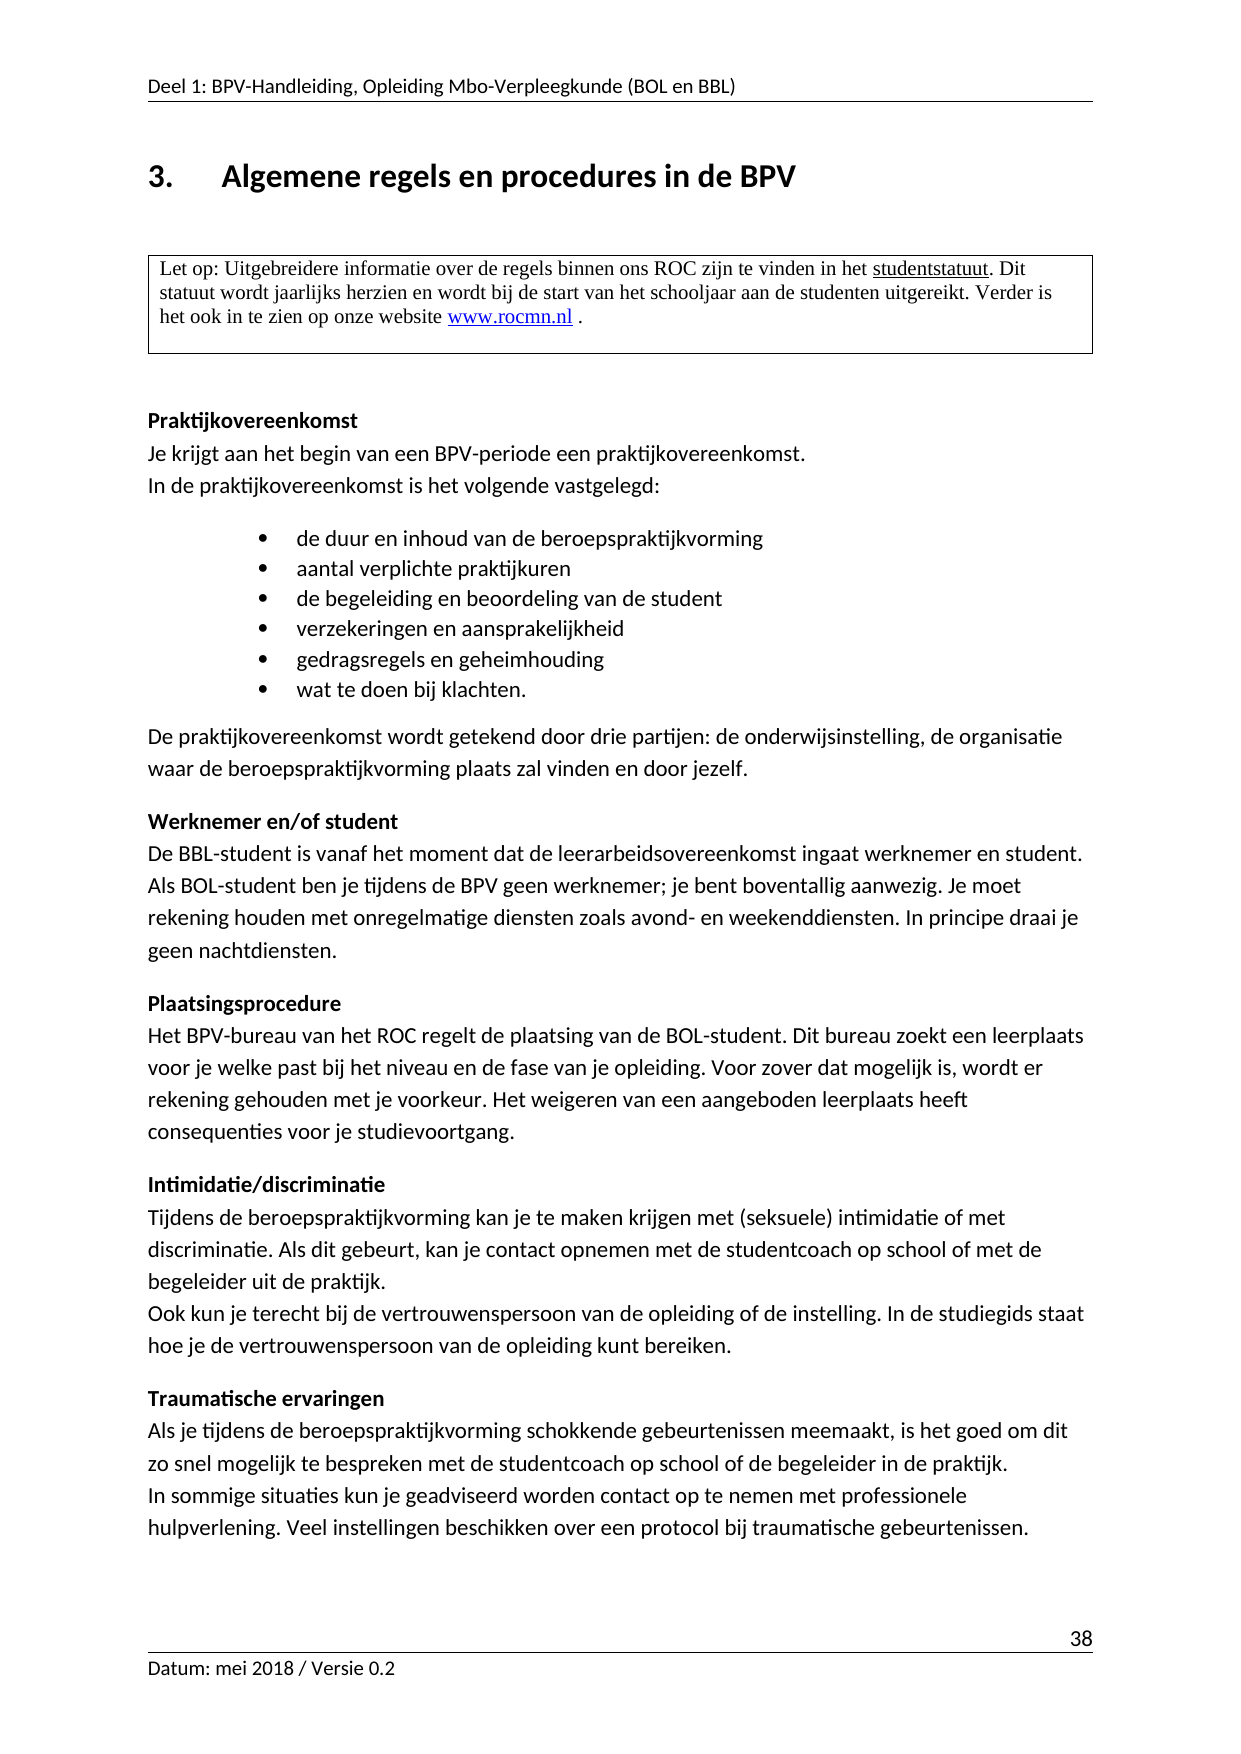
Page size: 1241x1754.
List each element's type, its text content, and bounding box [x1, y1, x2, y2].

list de begeleiding en beoordeling van de student [259, 584, 1093, 612]
list aantal verplichte praktijkuren [259, 554, 1093, 582]
text Plaatsingsprocedure Het BPV-bureau van het ROC regelt de plaatsing van de BOL-student. Dit bureau zoekt een leerplaats voor je welke past bij het niveau en de fase van je opleiding. Voor zover dat mogelijk is, wordt er rekening gehouden met je voorkeur. Het weigeren van een aangeboden leerplaats heeft consequenties voor je studievoortgang. [148, 989, 1093, 1146]
list de duur en inhoud van de beroepspraktijkvorming [259, 524, 1093, 552]
subtitle 3. Algemene regels en procedures in de BPV [148, 155, 1093, 196]
list gedragsregels en geheimhouding [259, 645, 1093, 673]
text De praktijkovereenkomst wordt getekend door drie partijen: de onderwijsinstelling, de organisatie waar de beroepspraktijkvorming plaats zal vinden en door jezelf. [148, 722, 1093, 782]
list verzekeringen en aansprakelijkheid [259, 614, 1093, 642]
text Werknemer en/of student De BBL-student is vanaf het moment dat de leerarbeidsovereenkomst ingaat werknemer en student. Als BOL-student ben je tijdens de BPV geen werknemer; je bent boventallig aanwezig. Je moet rekening houden met onregelmatige diensten zoals avond- en weekenddiensten. In principe draai je geen nachtdiensten. [148, 807, 1093, 964]
text Traumatische ervaringen Als je tijdens de beroepspraktijkvorming schokkende gebeurtenissen meemaakt, is het goed om dit zo snel mogelijk te bespreken met de studentcoach op school of de begeleider in de praktijk. In sommige situaties kun je geadviseerd worden contact op te nemen met professionele hulpverlening. Veel instellingen beschikken over een protocol bij traumatische gebeurtenissen. [148, 1384, 1093, 1541]
list wat te doen bij klachten. [259, 675, 1093, 703]
text Intimidatie/discriminatie Tijdens de beroepspraktijkvorming kan je te maken krijgen met (seksuele) intimidatie of met discriminatie. Als dit gebeurt, kan je contact opnemen met de studentcoach op school of met de begeleider uit de praktijk. Ook kun je terecht bij de vertrouwenspersoon van de opleiding of de instelling. In de studiegids staat hoe je de vertrouwenspersoon van de opleiding kunt bereiken. [148, 1171, 1093, 1359]
text Praktijkovereenkomst Je krijgt aan het begin van een BPV-periode een praktijkovereenkomst. In de praktijkovereenkomst is het volgende vastgelegd: [148, 406, 1093, 499]
table_header Let op: Uitgebreidere informatie over de regels binnen ons ROC zijn te vinden in het studentstatuut. Dit statuut wordt jaarlijks herzien en wordt bij de start van het schooljaar aan de studenten uitgereikt. Verder is het ook in te zien op onze website www.rocmn.nl . [149, 256, 1092, 352]
